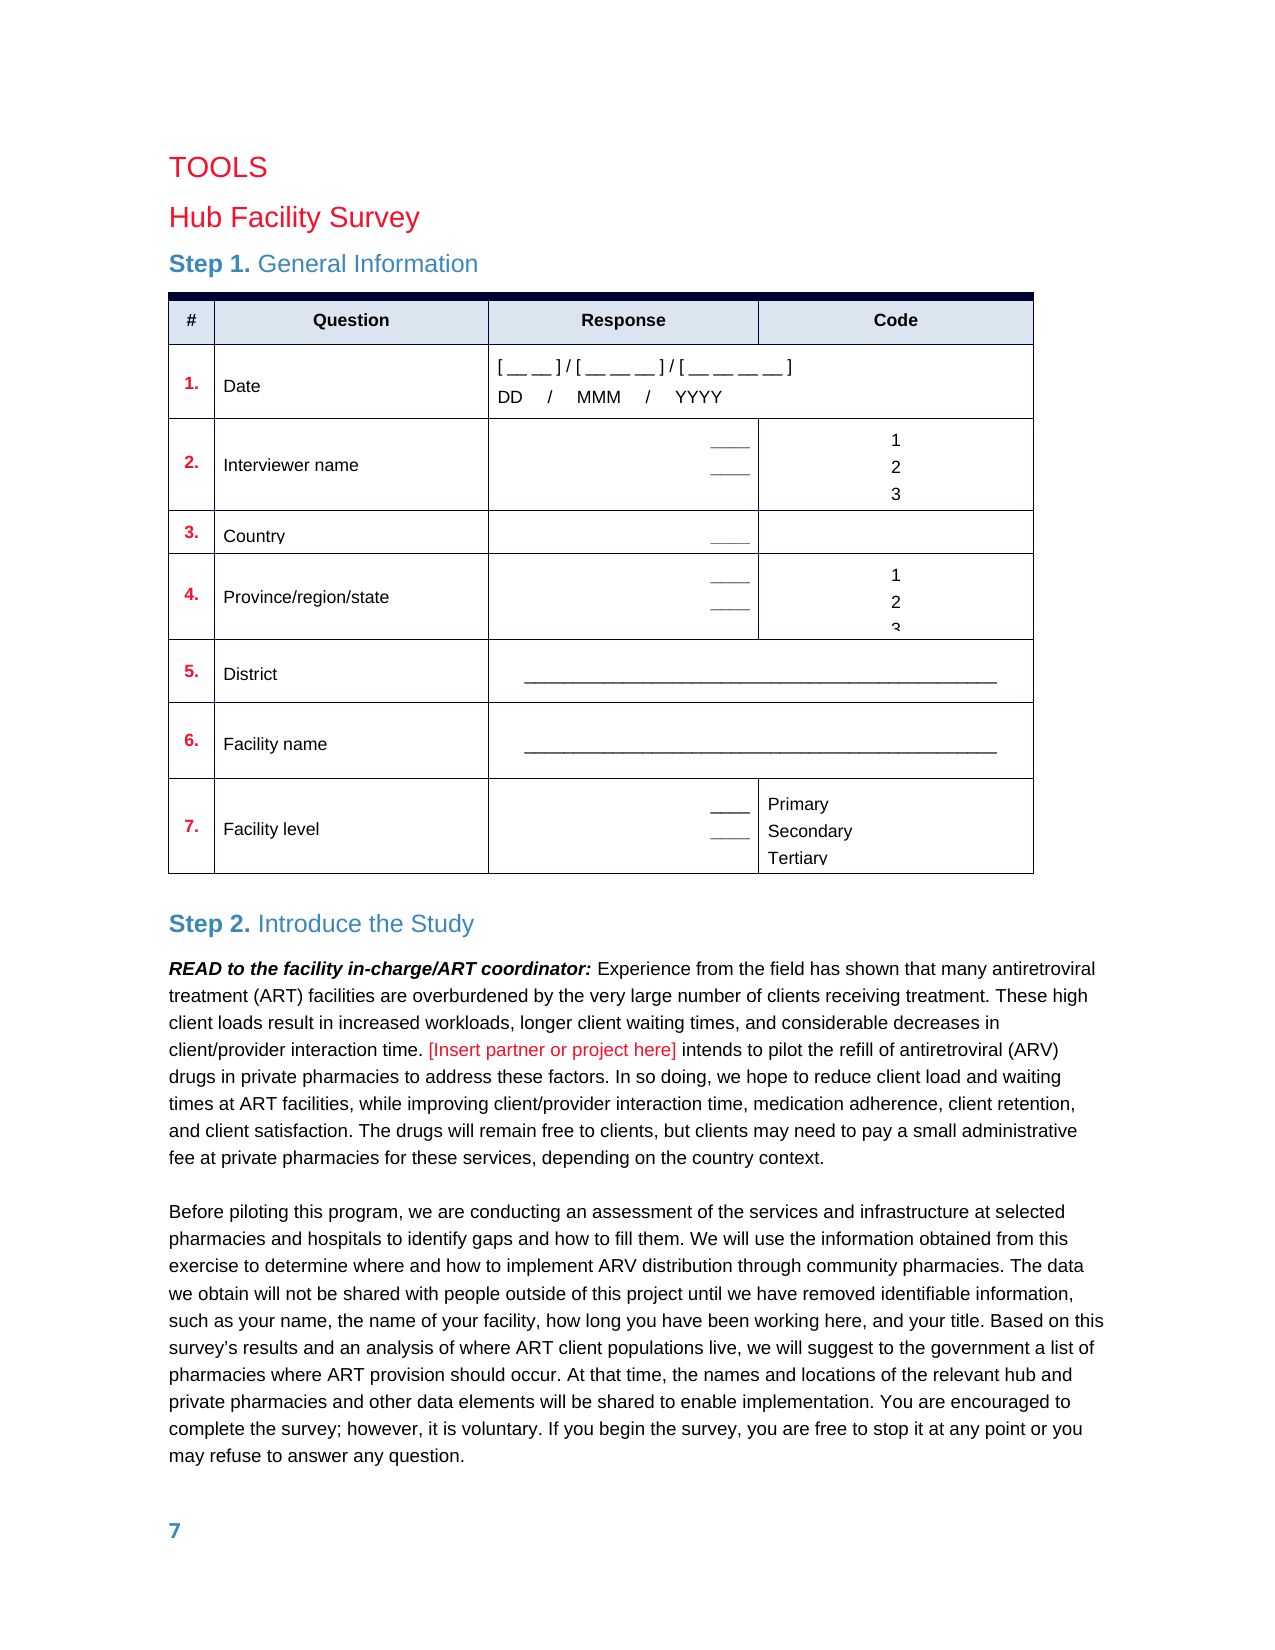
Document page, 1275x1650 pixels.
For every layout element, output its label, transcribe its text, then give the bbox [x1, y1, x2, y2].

table_cell 2. [169, 419, 214, 509]
table_cell 1 2 3 [759, 554, 1033, 639]
table_cell 1 2 3 [759, 419, 1033, 509]
table_cell ____ ____ ____ [489, 419, 758, 509]
text Step 1. General Information [169, 249, 1106, 278]
table_cell [ __ __ ] / [ __ __ __ ] / [ __ __ __ __ ] DD / MMM / YYYY [489, 345, 1033, 418]
table_cell Province/region/state [215, 554, 488, 639]
text TOOLS [169, 150, 1106, 183]
table_cell 6. [169, 703, 214, 777]
table_cell ________________________________________________ [489, 640, 1033, 702]
table_header Question [215, 301, 488, 344]
table_cell Country [215, 511, 488, 553]
table_header Code [759, 301, 1033, 344]
table_header # [169, 301, 214, 344]
table_cell 7. [169, 779, 214, 873]
table_cell Primary Secondary Tertiary [759, 779, 1033, 873]
text Step 2. Introduce the Study [169, 909, 1106, 938]
table_cell 4. [169, 554, 214, 639]
table_cell ____ ____ ____ [489, 779, 758, 873]
table_cell ____ ____ ____ [489, 554, 758, 639]
table_cell ____ [489, 511, 758, 553]
text Before piloting this program, we are conducting an assessment of the services and infrastructure at selected pharmacies and hospitals to identify gaps and how to fill them. We will use the information obtained from this exercise to determine where and how to implement ARV distribution through community pharmacies. The data we obtain will not be shared with people outside of this project until we have removed identifiable information, such as your name, the name of your facility, how long you have been working here, and your title. Based on this survey’s results and an analysis of where ART client populations live, we will suggest to the government a list of pharmacies where ART provision should occur. At that time, the names and locations of the relevant hub and private pharmacies and other data elements will be shared to enable implementation. You are encouraged to complete the survey; however, it is voluntary. If you begin the survey, you are free to stop it at any point or you may refuse to answer any question. [169, 1196, 1106, 1466]
text Hub Facility Survey [169, 199, 1106, 233]
table_cell Date [215, 345, 488, 418]
table_cell Facility name [215, 703, 488, 777]
table_cell District [215, 640, 488, 702]
text READ to the facility in-charge/ART coordinator: Experience from the field has shown that many antiretroviral treatment (ART) facilities are overburdened by the very large number of clients receiving treatment. These high client loads result in increased workloads, longer client waiting times, and considerable decreases in client/provider interaction time. [Insert partner or project here] intends to pilot the refill of antiretroviral (ARV) drugs in private pharmacies to address these factors. In so doing, we hope to reduce client load and waiting times at ART facilities, while improving client/provider interaction time, medication adherence, client retention, and client satisfaction. The drugs will remain free to clients, but clients may need to pay a small administrative fee at private pharmacies for these services, depending on the country context. [169, 952, 1106, 1196]
table_cell 1. [169, 345, 214, 418]
table_header Response [489, 301, 758, 344]
table_cell Interviewer name [215, 419, 488, 509]
table_cell 5. [169, 640, 214, 702]
table_cell [759, 511, 1033, 553]
table_cell Facility level [215, 779, 488, 873]
table_cell ________________________________________________ [489, 703, 1033, 777]
table_cell 3. [169, 511, 214, 553]
